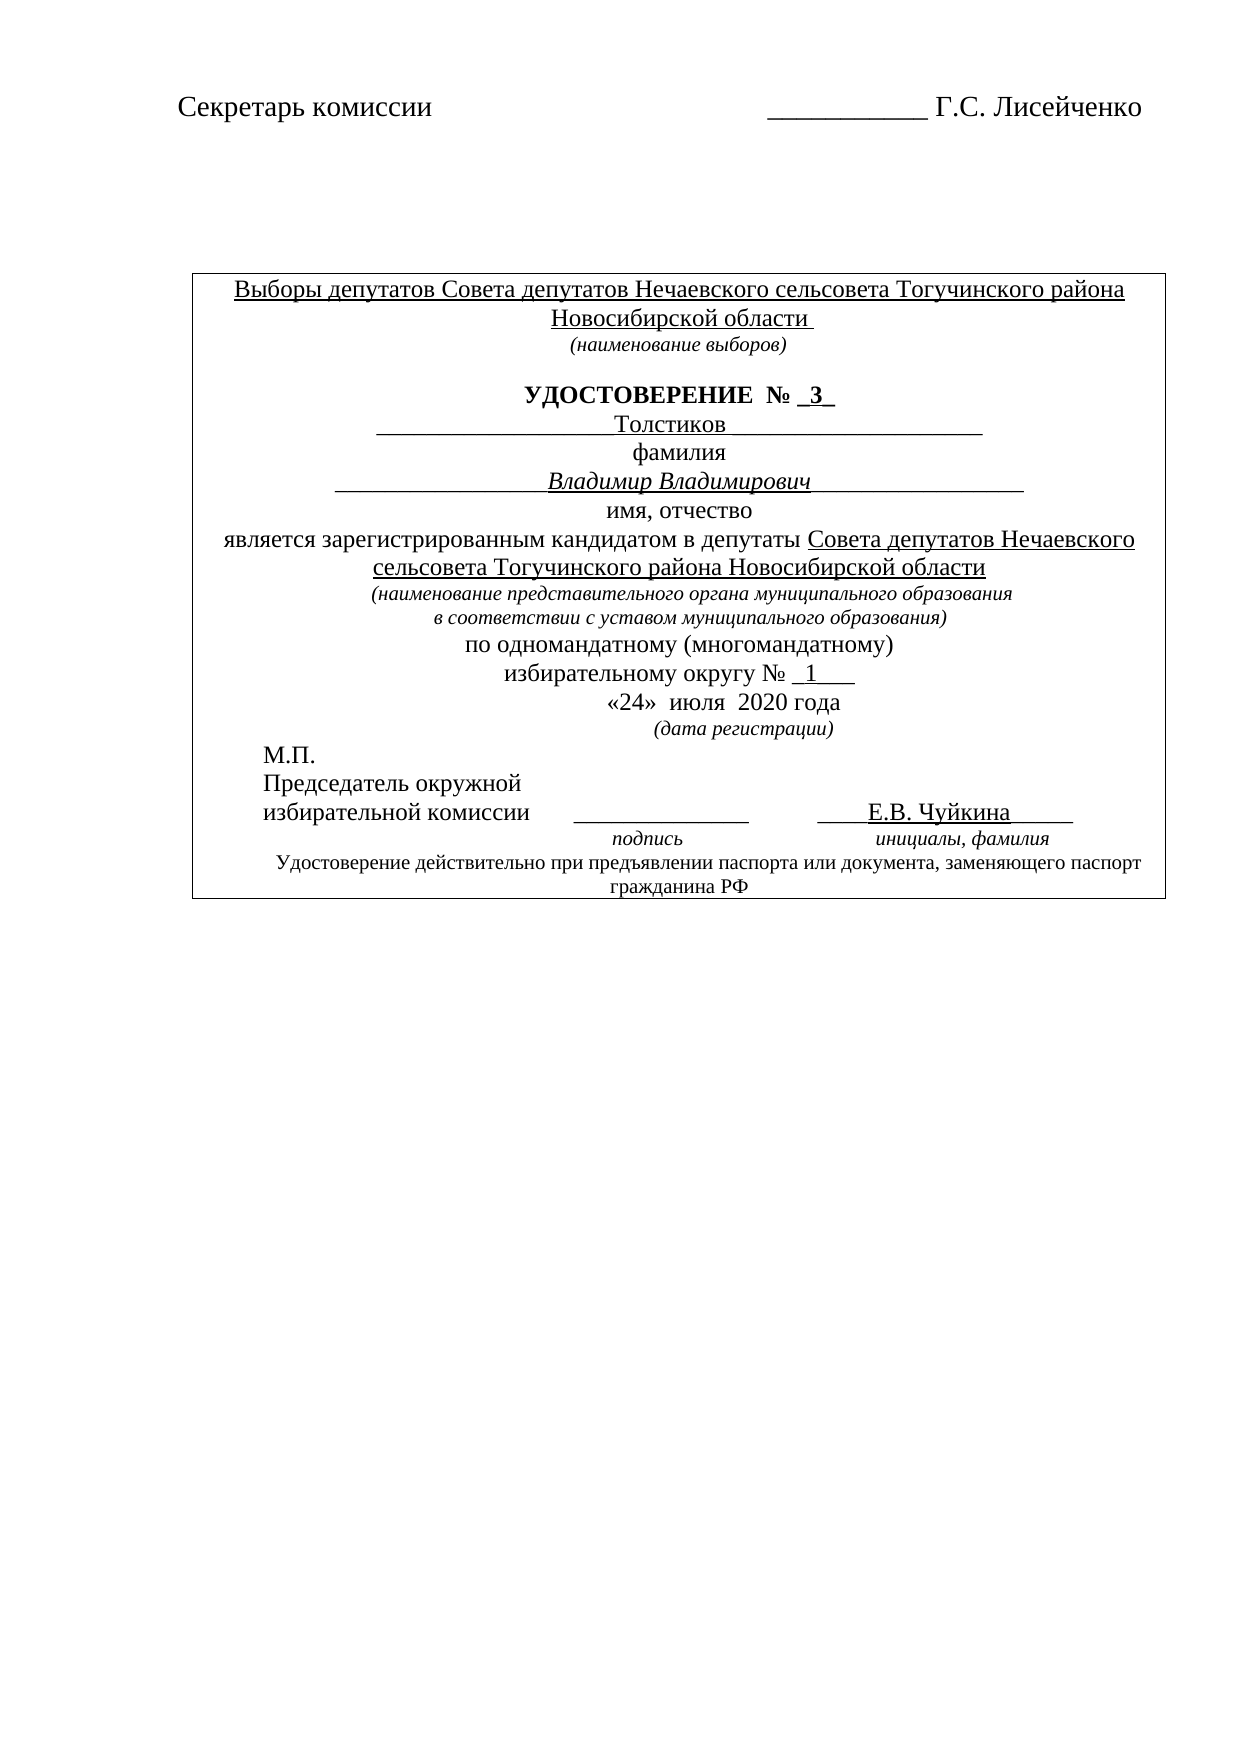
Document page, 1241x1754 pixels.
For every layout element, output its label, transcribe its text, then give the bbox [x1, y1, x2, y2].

table_header Выборы депутатов Совета депутатов Нечаевского сельсовета Тогучинского района Новосибирской области (наименование выборов) УДОСТОВЕРЕНИЕ № _3_ ___________________Толстиков ____________________ фамилия _________________Владимир Владимирович_________________ имя, отчество является зарегистрированным кандидатом в депутаты Совета депутатов Нечаевского сельсовета Тогучинского района Новосибирской области (наименование представительного органа муниципального образования в соответствии с уставом муниципального образования) по одномандатному (многомандатному) избирательному округу № _1___ «24» июля 2020 года (дата регистрации) М.П. Председатель окружной избирательной комиссии ______________ ____Е.В. Чуйкина_____ подпись инициалы, фамилия Удостоверение действительно при предъявлении паспорта или документа, заменяющего паспорт гражданина РФ [193, 274, 1165, 898]
text Секретарь комиссии ___________ Г.С. Лисейченко [177, 89, 1181, 122]
